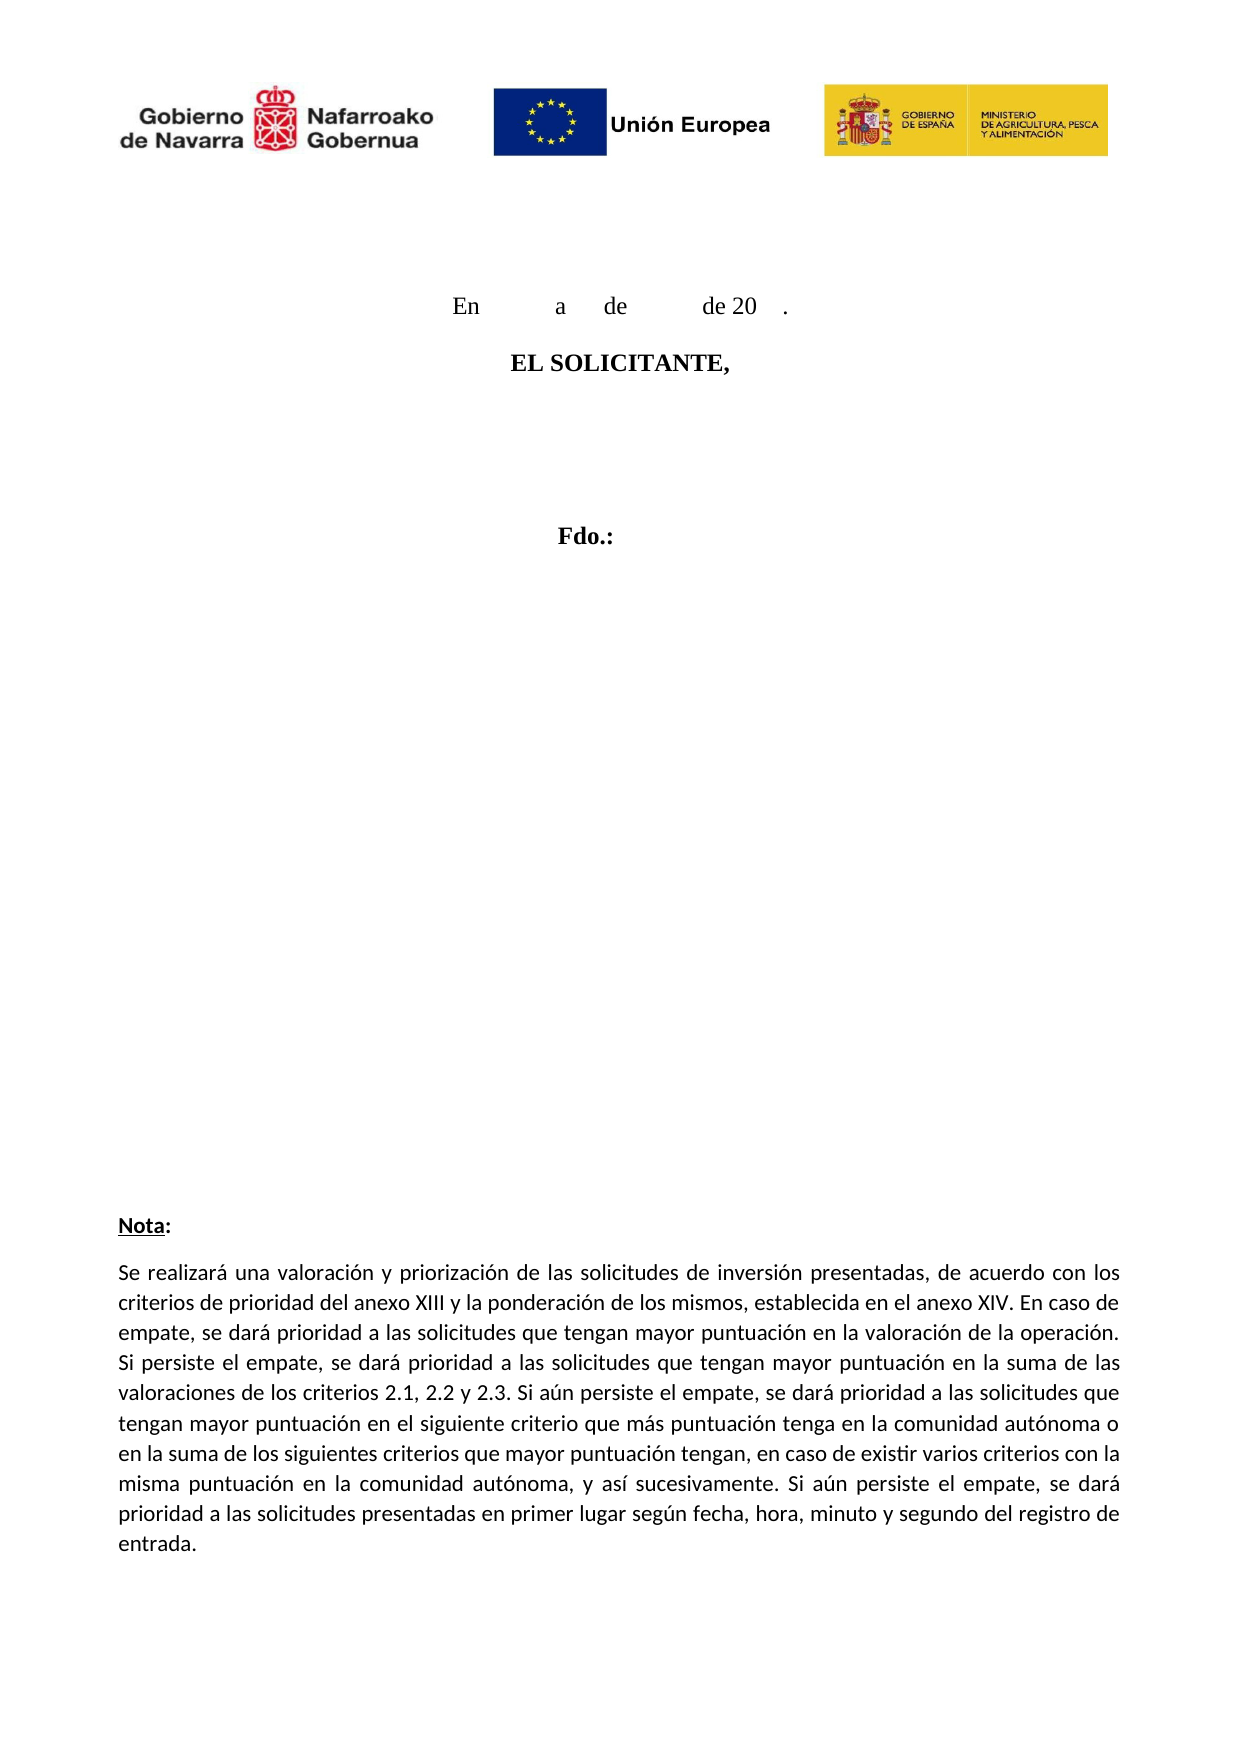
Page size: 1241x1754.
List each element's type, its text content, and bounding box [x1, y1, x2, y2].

text EL SOLICITANTE, [118, 348, 1122, 377]
text Se realizará una valoración y priorización de las solicitudes de inversión presentadas, de acuerdo con los criterios de prioridad del anexo XIII y la ponderación de los mismos, establecida en el anexo XIV. En caso de empate, se dará prioridad a las solicitudes que tengan mayor puntuación en la valoración de la operación. Si persiste el empate, se dará prioridad a las solicitudes que tengan mayor puntuación en la suma de las valoraciones de los criterios 2.1, 2.2 y 2.3. Si aún persiste el empate, se dará prioridad a las solicitudes que tengan mayor puntuación en el siguiente criterio que más puntuación tenga en la comunidad autónoma o en la suma de los siguientes criterios que mayor puntuación tengan, en caso de existir varios criterios con la misma puntuación en la comunidad autónoma, y así sucesivamente. Si aún persiste el empate, se dará prioridad a las solicitudes presentadas en primer lugar según fecha, hora, minuto y segundo del registro de entrada. [118, 1258, 1122, 1557]
text Fdo.: [118, 521, 1122, 549]
text En a de de 20 . [118, 291, 1122, 319]
text Nota: [118, 1211, 1122, 1239]
